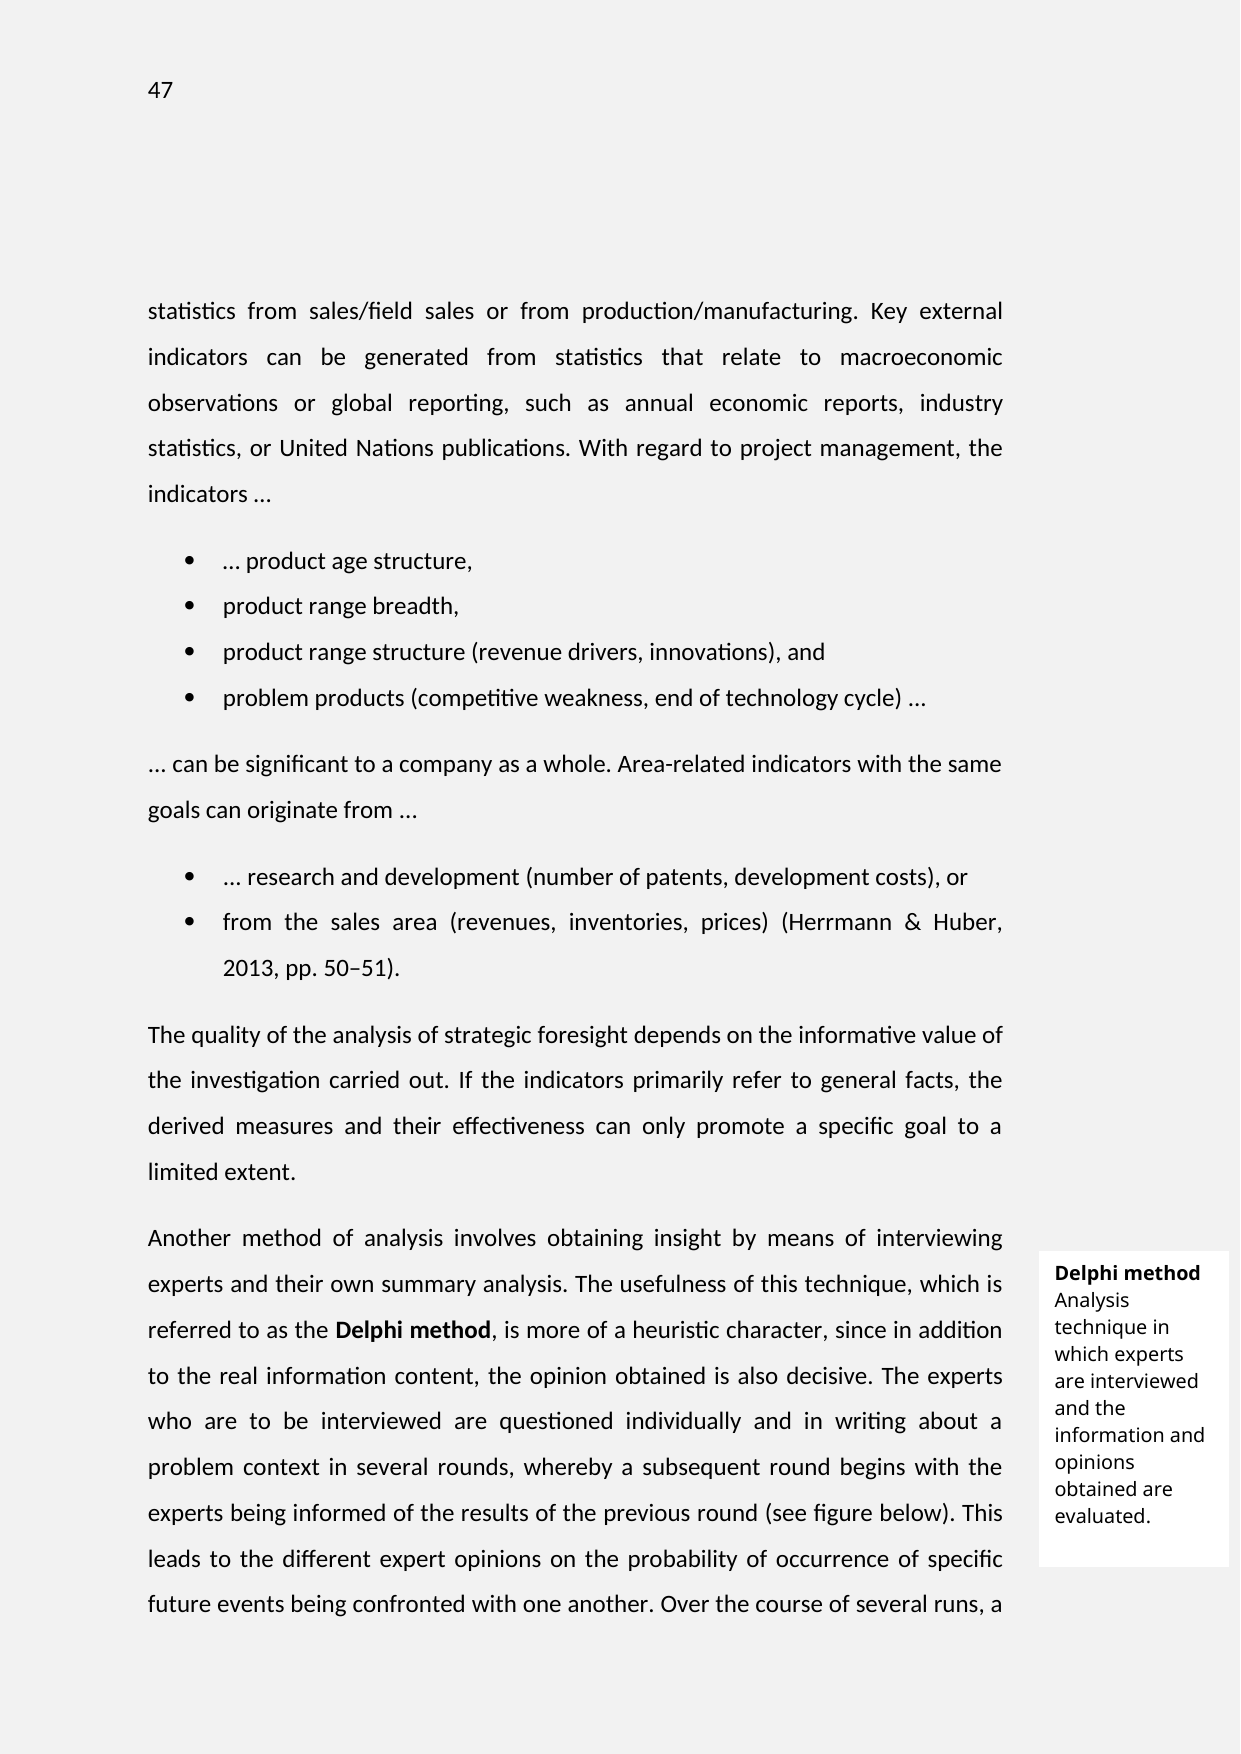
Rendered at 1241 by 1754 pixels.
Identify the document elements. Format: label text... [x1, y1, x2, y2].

list ... research and development (number of patents, development costs), or [185, 861, 1004, 891]
list product range breadth, [185, 591, 1004, 621]
list from the sales area (revenues, inventories, prices) (Herrmann & Huber, 2013, pp. 50–51). [185, 907, 1004, 983]
text The quality of the analysis of strategic foresight depends on the informative value of the investigation carried out. If the indicators primarily refer to general facts, the derived measures and their effectiveness can only promote a specific goal to a limited extent. [148, 1019, 1004, 1187]
text ... can be significant to a company as a whole. Area-related indicators with the same goals can originate from ... [148, 748, 1004, 825]
list … product age structure, [185, 545, 1004, 575]
list product range structure (revenue drivers, innovations), and [185, 636, 1004, 667]
list problem products (competitive weakness, end of technology cycle) ... [185, 682, 1004, 712]
